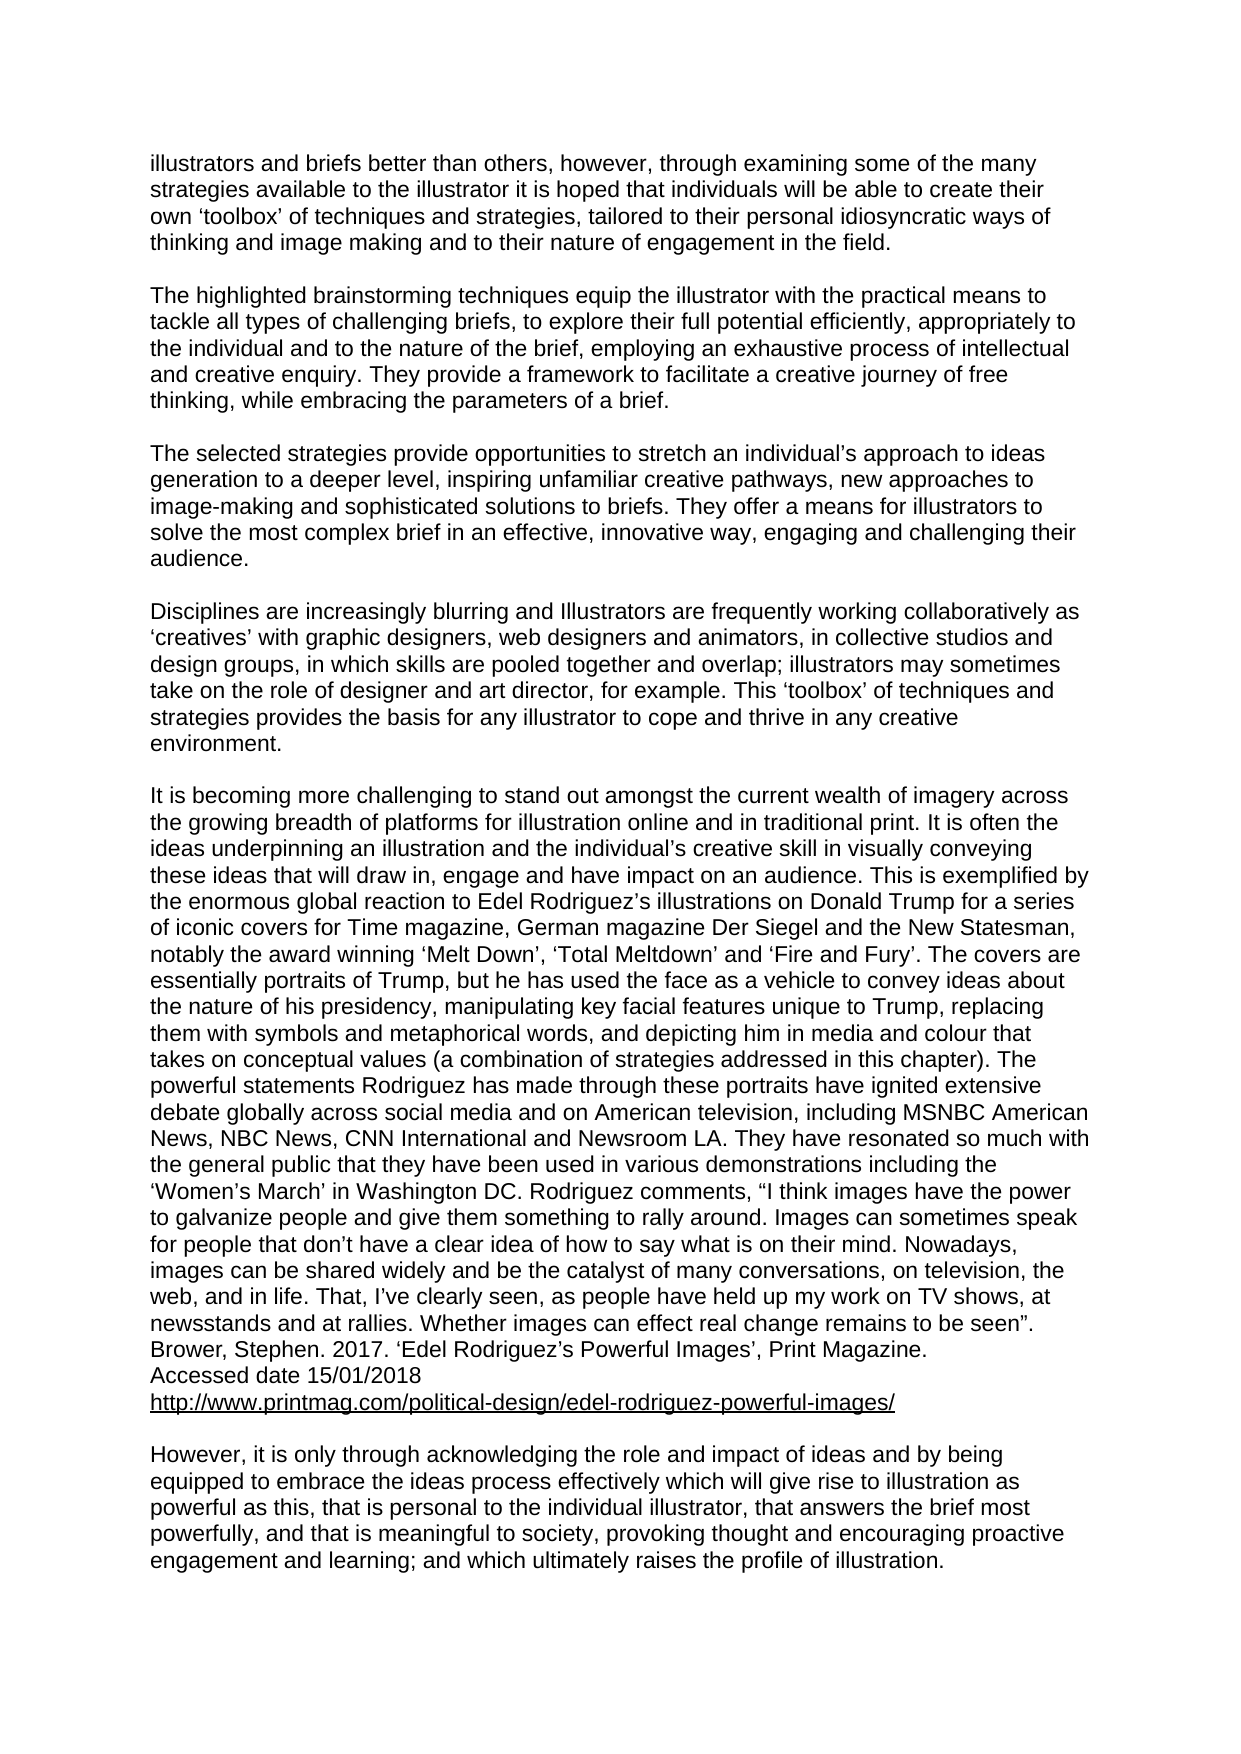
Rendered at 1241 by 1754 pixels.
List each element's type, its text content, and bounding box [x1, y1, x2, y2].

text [150, 150, 1090, 255]
text It is becoming more challenging to stand out amongst the current wealth of imagery across the growing breadth of platforms for illustration online and in traditional print. It is often the ideas underpinning an illustration and the individual’s creative skill in visually conveying these ideas that will draw in, engage and have impact on an audience. This is exemplified by the enormous global reaction to Edel Rodriguez’s illustrations on Donald Trump for a series of iconic covers for Time magazine, German magazine Der Siegel and the New Statesman, notably the award winning ‘Melt Down’, ‘Total Meltdown’ and ‘Fire and Fury’. The covers are essentially portraits of Trump, but he has used the face as a vehicle to convey ideas about the nature of his presidency, manipulating key facial features unique to Trump, replacing them with symbols and metaphorical words, and depicting him in media and colour that takes on conceptual values (a combination of strategies addressed in this chapter). The powerful statements Rodriguez has made through these portraits have ignited extensive debate globally across social media and on American television, including MSNBC American News, NBC News, CNN International and Newsroom LA. They have resonated so much with the general public that they have been used in various demonstrations including the ‘Women’s March’ in Washington DC. Rodriguez comments, “I think images have the power to galvanize people and give them something to rally around. Images can sometimes speak for people that don’t have a clear idea of how to say what is on their mind. Nowadays, images can be shared widely and be the catalyst of many conversations, on television, the web, and in life. That, I’ve clearly seen, as people have held up my work on TV shows, at newsstands and at rallies. Whether images can effect real change remains to be seen”. [150, 782, 1090, 1336]
text Brower, Stephen. 2017. ‘Edel Rodriguez’s Powerful Images’, Print Magazine. [150, 1336, 1090, 1362]
text Accessed date 15/01/2018 [150, 1362, 1090, 1389]
text http://www.printmag.com/political-design/edel-rodriguez-powerful-images/ [150, 1389, 1090, 1415]
text The selected strategies provide opportunities to stretch an individual’s approach to ideas generation to a deeper level, inspiring unfamiliar creative pathways, new approaches to image-making and sophisticated solutions to briefs. They offer a means for illustrators to solve the most complex brief in an effective, innovative way, engaging and challenging their audience. [150, 440, 1090, 572]
text Disciplines are increasingly blurring and Illustrators are frequently working collaboratively as ‘creatives’ with graphic designers, web designers and animators, in collective studios and design groups, in which skills are pooled together and overlap; illustrators may sometimes take on the role of designer and art director, for example. This ‘toolbox’ of techniques and strategies provides the basis for any illustrator to cope and thrive in any creative environment. [150, 598, 1090, 756]
text However, it is only through acknowledging the role and impact of ideas and by being equipped to embrace the ideas process effectively which will give rise to illustration as powerful as this, that is personal to the individual illustrator, that answers the brief most powerfully, and that is meaningful to society, provoking thought and encouraging proactive engagement and learning; and which ultimately raises the profile of illustration. [150, 1441, 1090, 1573]
text The highlighted brainstorming techniques equip the illustrator with the practical means to tackle all types of challenging briefs, to explore their full potential efficiently, appropriately to the individual and to the nature of the brief, employing an exhaustive process of intellectual and creative enquiry. They provide a framework to facilitate a creative journey of free thinking, while embracing the parameters of a brief. [150, 282, 1090, 413]
